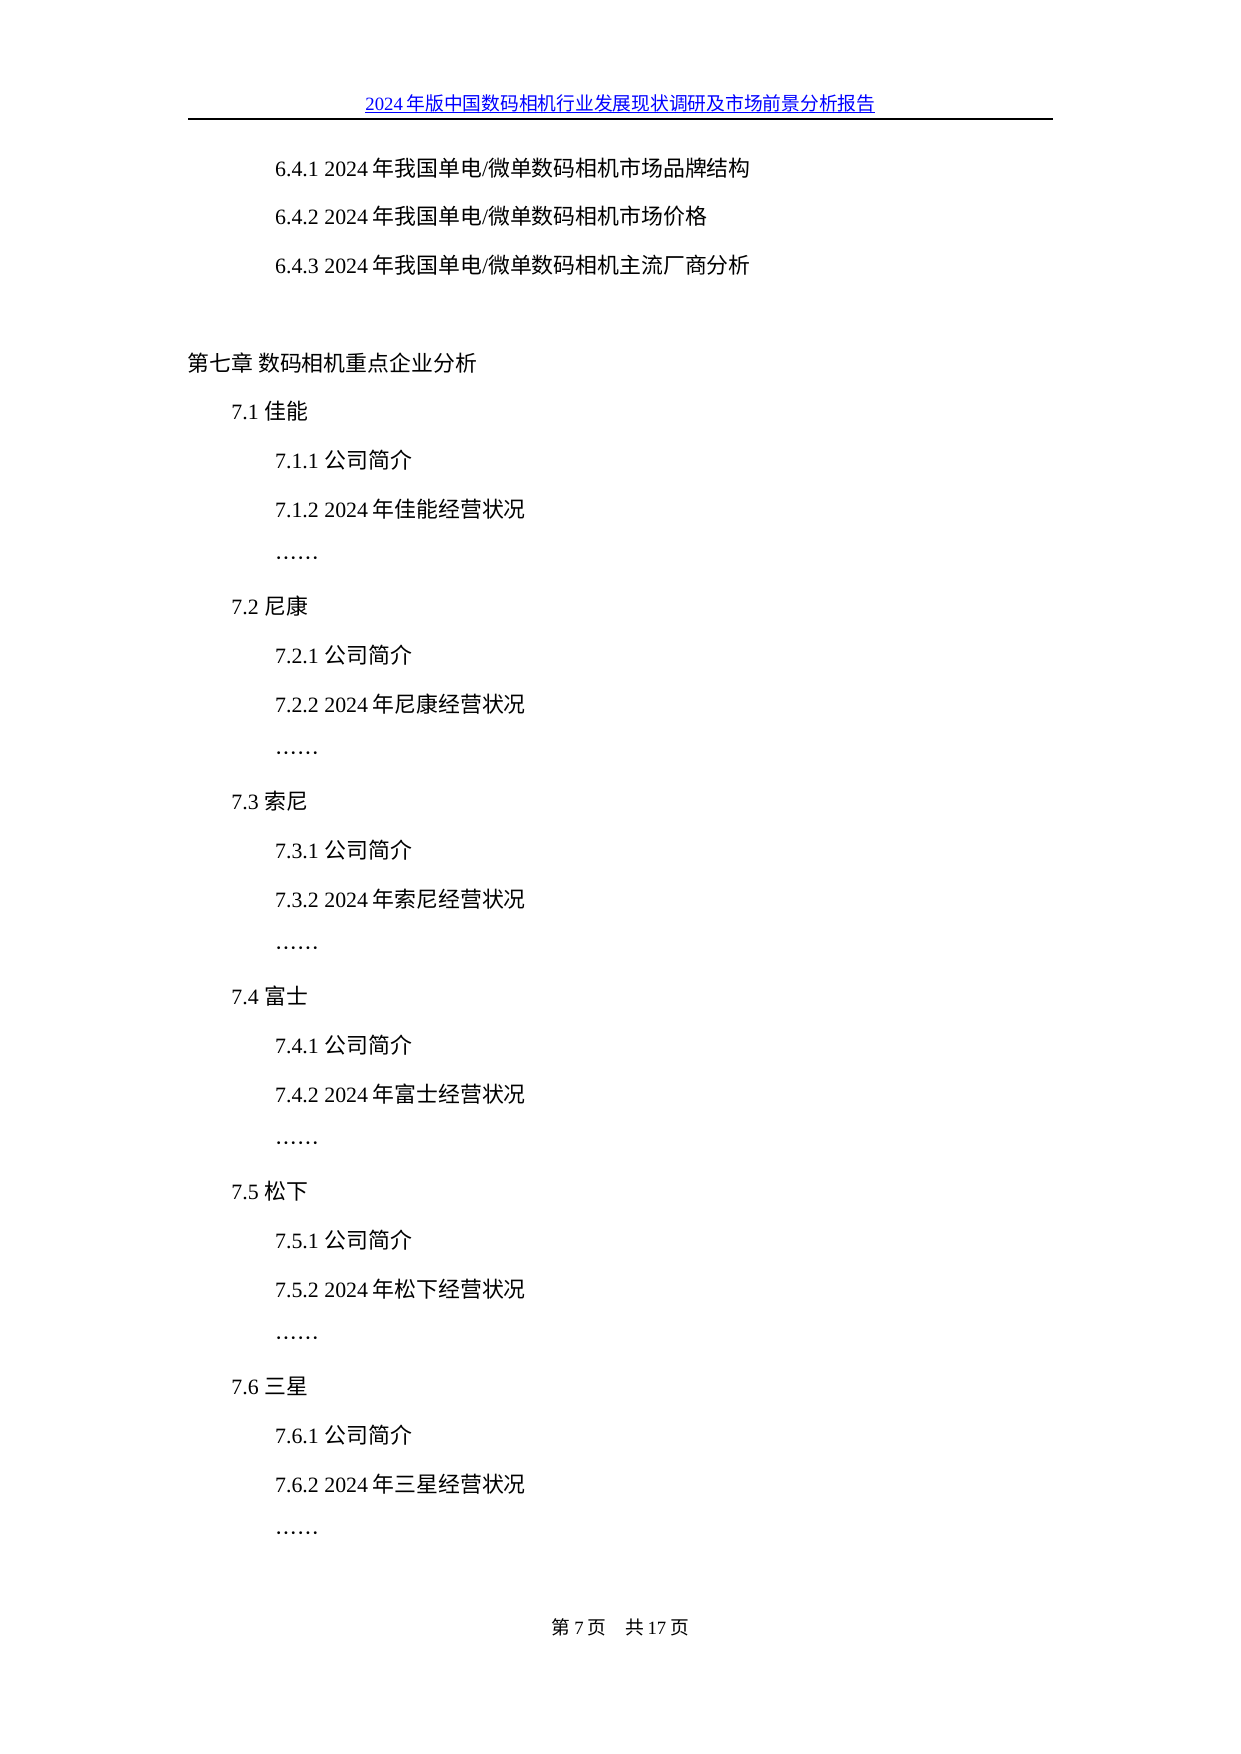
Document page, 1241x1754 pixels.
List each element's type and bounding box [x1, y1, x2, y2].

text [187, 150, 1053, 1548]
